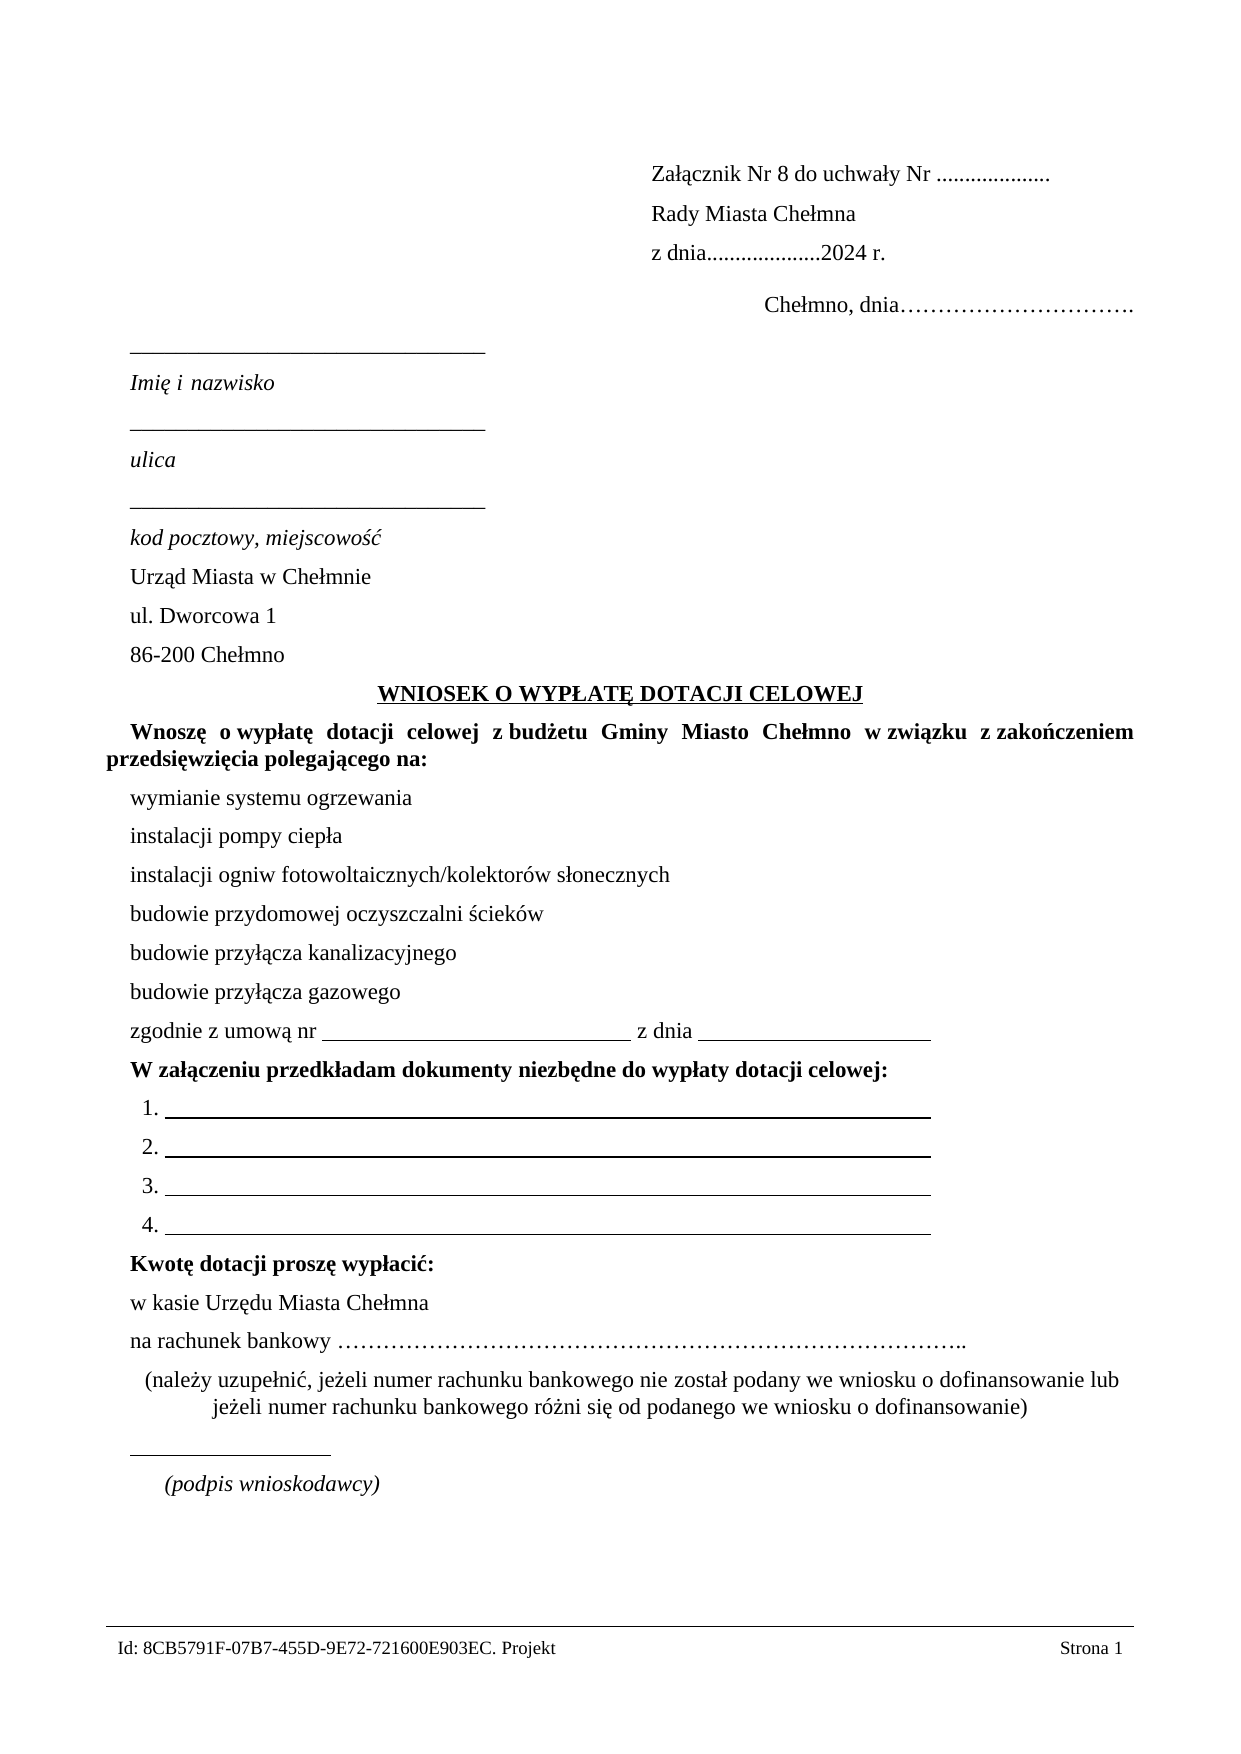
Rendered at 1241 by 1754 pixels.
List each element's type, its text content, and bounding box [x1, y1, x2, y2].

text zgodnie z umową nr z dnia [106, 1017, 1134, 1043]
text Imię i nazwisko [106, 369, 1134, 395]
text Urząd Miasta w Chełmnie [106, 563, 1134, 589]
text _______________________________ [106, 408, 1134, 434]
text _______________________________ [106, 330, 1134, 356]
text budowie przyłącza kanalizacyjnego [106, 939, 1134, 965]
text WNIOSEK O WYPŁATĘ DOTACJI CELOWEJ [106, 679, 1134, 706]
text (należy uzupełnić, jeżeli numer rachunku bankowego nie został podany we wniosku o dofinansowanie lub jeżeli numer rachunku bankowego różni się od podanego we wniosku o dofinansowanie) [106, 1366, 1134, 1419]
text 86-200 Chełmno [106, 641, 1134, 667]
text (podpis wnioskodawcy) [106, 1471, 1134, 1497]
text instalacji pompy ciepła [106, 822, 1134, 849]
text instalacji ogniw fotowoltaicznych/kolektorów słonecznych [106, 861, 1134, 888]
text 2. [106, 1133, 1134, 1160]
text Kwotę dotacji proszę wypłacić: [106, 1250, 1134, 1276]
text kod pocztowy, miejscowość [106, 524, 1134, 551]
text wymianie systemu ogrzewania [106, 784, 1134, 810]
text w kasie Urzędu Miasta Chełmna [106, 1289, 1134, 1315]
text Chełmno, dnia…………………………. [106, 291, 1134, 317]
text W załączeniu przedkładam dokumenty niezbędne do wypłaty dotacji celowej: [106, 1056, 1134, 1082]
text budowie przyłącza gazowego [106, 978, 1134, 1004]
text ul. Dworcowa 1 [106, 602, 1134, 628]
text Wnoszę o wypłatę dotacji celowej z budżetu Gminy Miasto Chełmno w związku z zakończeniem przedsięwzięcia polegającego na: [106, 718, 1134, 771]
text ulica [106, 446, 1134, 473]
text na rachunek bankowy ……………………………………………………………………….. [106, 1328, 1134, 1354]
text 1. [106, 1094, 1134, 1121]
text _______________________________ [106, 485, 1134, 512]
text 4. [106, 1211, 1134, 1237]
text 3. [106, 1172, 1134, 1198]
text Załącznik Nr 8 do uchwały Nr .................... Rady Miasta Chełmna z dnia....................2024 r. [651, 160, 1134, 265]
text budowie przydomowej oczyszczalni ścieków [106, 900, 1134, 927]
